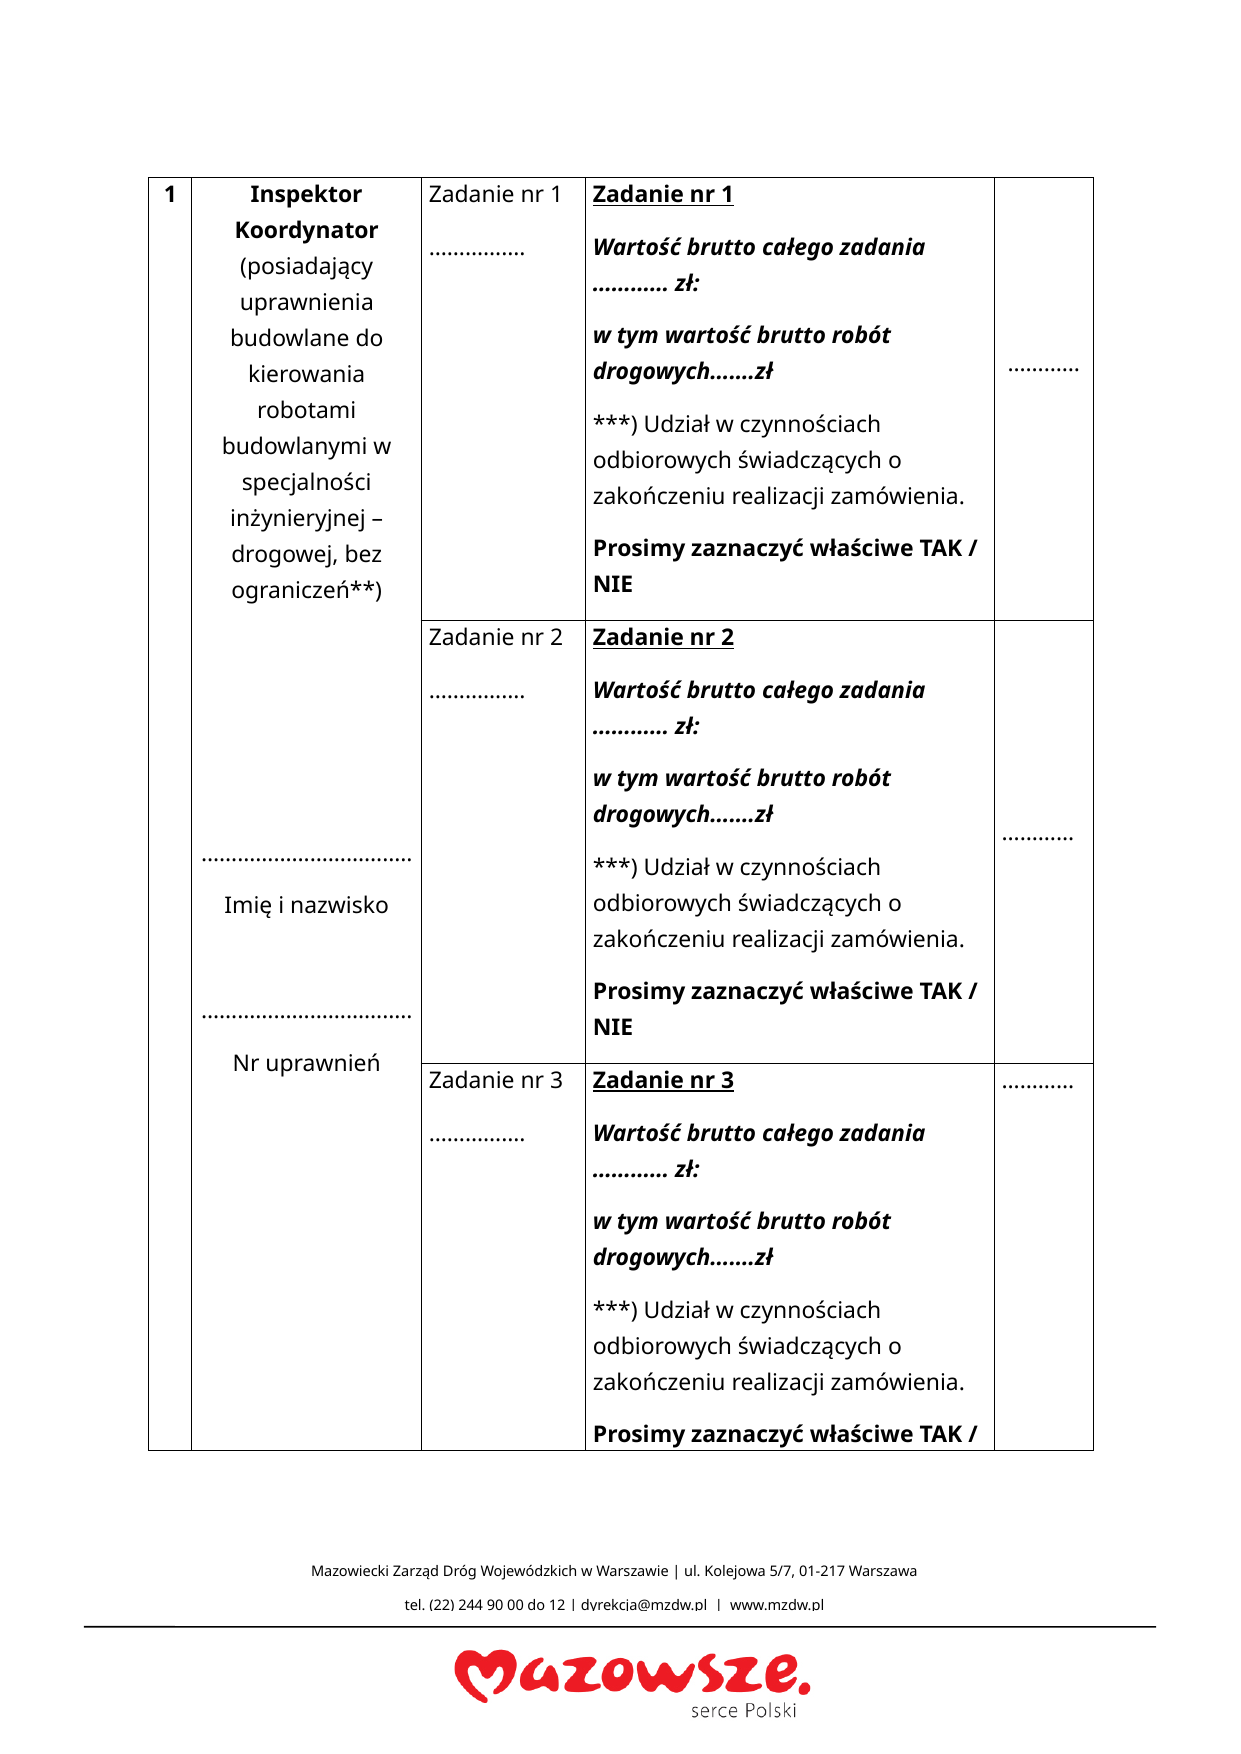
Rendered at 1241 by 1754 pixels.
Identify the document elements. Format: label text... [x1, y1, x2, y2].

table_cell ………… [995, 1064, 1093, 1449]
table_cell Zadanie nr 3 ……………. [422, 1064, 585, 1449]
table_cell ………… [995, 621, 1093, 1063]
table_cell Zadanie nr 2 ……………. [422, 621, 585, 1063]
table_cell Inspektor Koordynator (posiadający uprawnienia budowlane do kierowania robotami budowlanymi w specjalności inżynieryjnej – drogowej, bez ograniczeń**) …………………………….. Imię i nazwisko …………………………….. Nr uprawnień [192, 178, 421, 1449]
picture [0, 1608, 1241, 1754]
table_cell ………… [995, 178, 1093, 620]
table_cell Zadanie nr 1 ……………. [422, 178, 585, 620]
table_cell 1 [149, 178, 191, 1449]
table_cell Zadanie nr 2 Wartość brutto całego zadania ………… zł: w tym wartość brutto robót drogowych….…zł ***) Udział w czynnościach odbiorowych świadczących o zakończeniu realizacji zamówienia. Prosimy zaznaczyć właściwe TAK / NIE [586, 621, 994, 1063]
table_cell Zadanie nr 1 Wartość brutto całego zadania ………… zł: w tym wartość brutto robót drogowych….…zł ***) Udział w czynnościach odbiorowych świadczących o zakończeniu realizacji zamówienia. Prosimy zaznaczyć właściwe TAK / NIE [586, 178, 994, 620]
